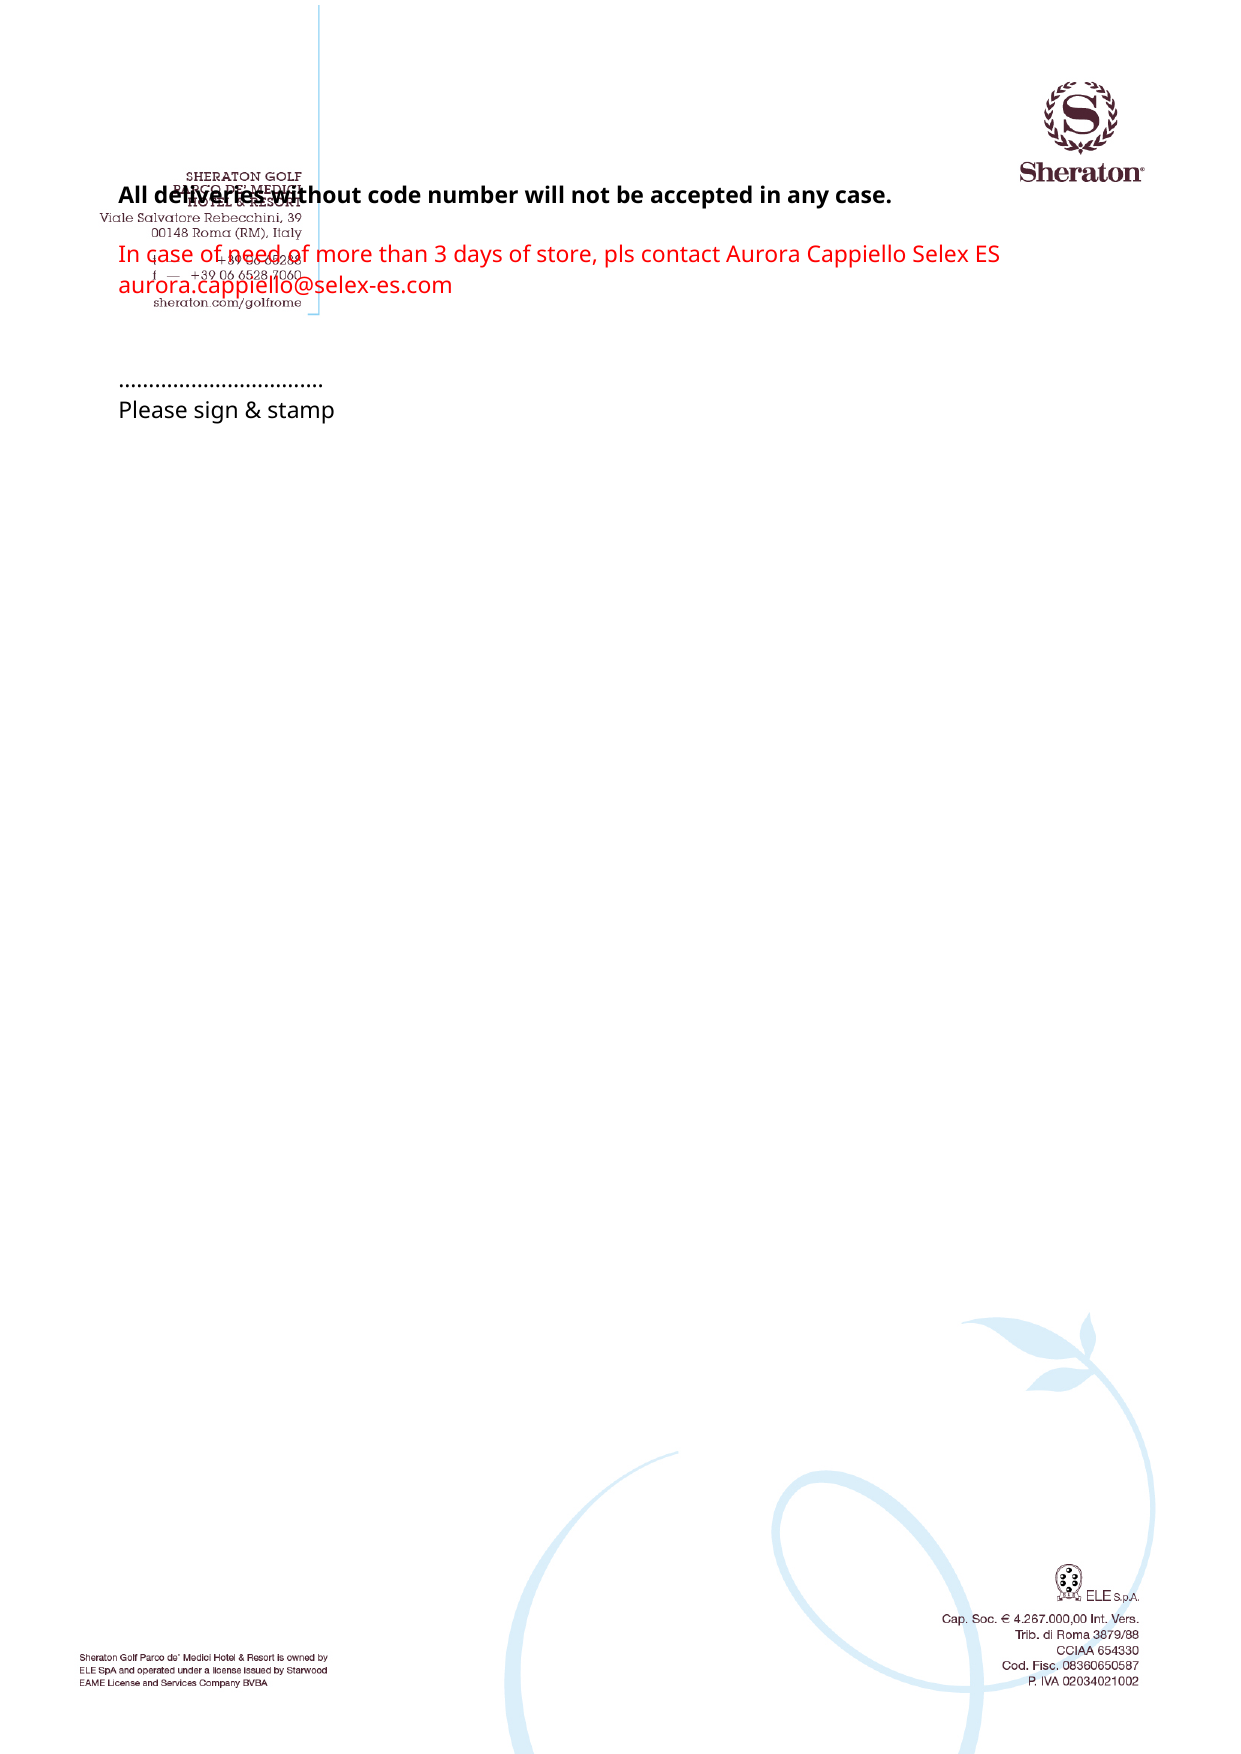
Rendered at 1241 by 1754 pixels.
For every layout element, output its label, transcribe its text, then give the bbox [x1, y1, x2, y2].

text Please sign & stamp [118, 394, 1122, 426]
text In case of need of more than 3 days of store, pls contact Aurora Cappiello Selex ES aurora.cappiello@selex-es.com [118, 238, 1122, 301]
text All deliveries without code number will not be accepted in any case. [118, 179, 1122, 210]
text ……………………………. [118, 363, 1122, 394]
picture [2, 5, 1241, 1754]
